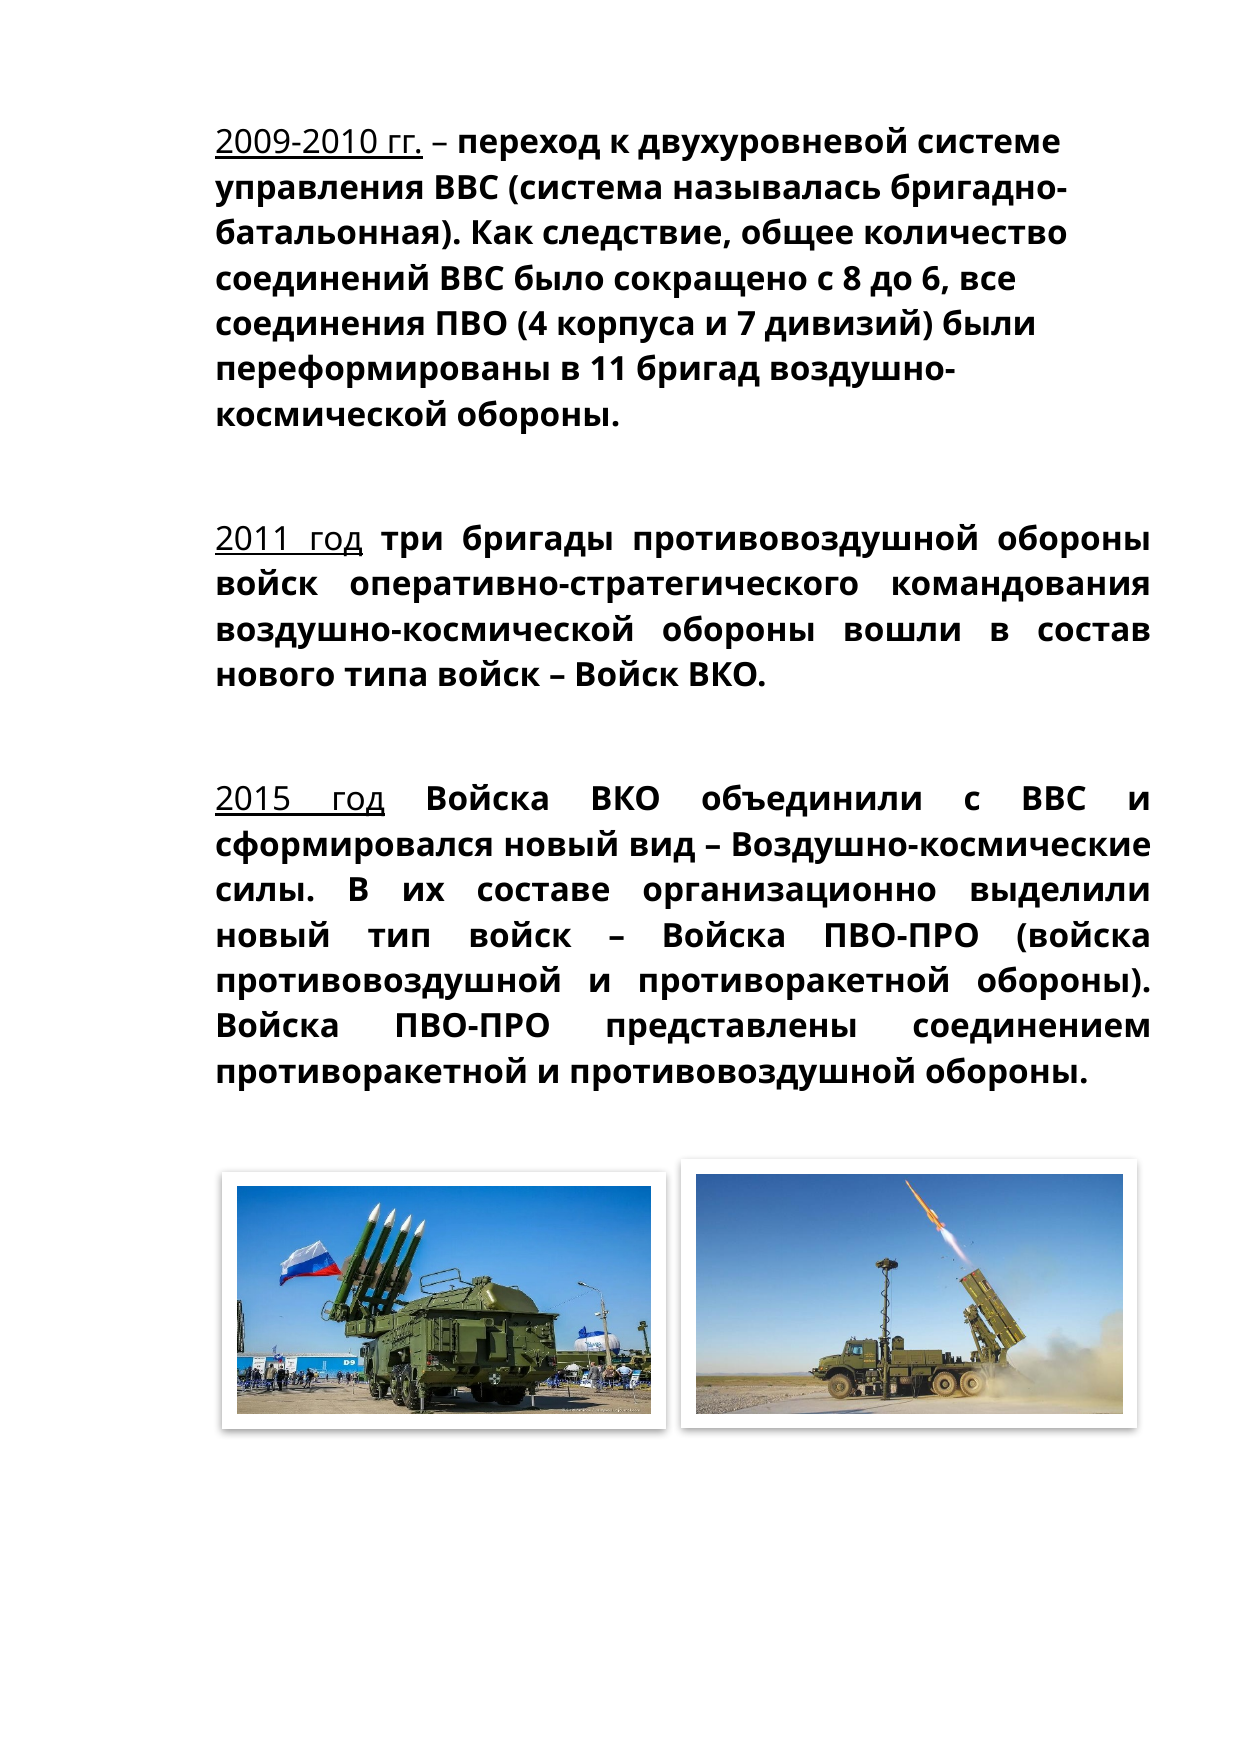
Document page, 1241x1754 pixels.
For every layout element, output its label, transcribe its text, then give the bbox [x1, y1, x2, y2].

text 2011 год три бригады противовоздушной обороны войск оперативно-стратегического командования воздушно-космической обороны вошли в состав нового типа войск – Войск ВКО. [215, 515, 1152, 696]
picture [237, 1186, 651, 1414]
picture [696, 1174, 1123, 1414]
text 2009-2010 гг. – переход к двухуровневой системе управления ВВС (система называлась бригадно-батальонная). Как следствие, общее количество соединений ВВС было сокращено с 8 до 6, все соединения ПВО (4 корпуса и 7 дивизий) были переформированы в 11 бригад воздушно-космической обороны. [215, 118, 1152, 436]
text 2015 год Войска ВКО объединили с ВВС и сформировался новый вид – Воздушно-космические силы. В их составе организационно выделили новый тип войск – Войска ПВО-ПРО (войска противовоздушной и противоракетной обороны). Войска ПВО-ПРО представлены соединением противоракетной и противовоздушной обороны. [215, 775, 1152, 1093]
